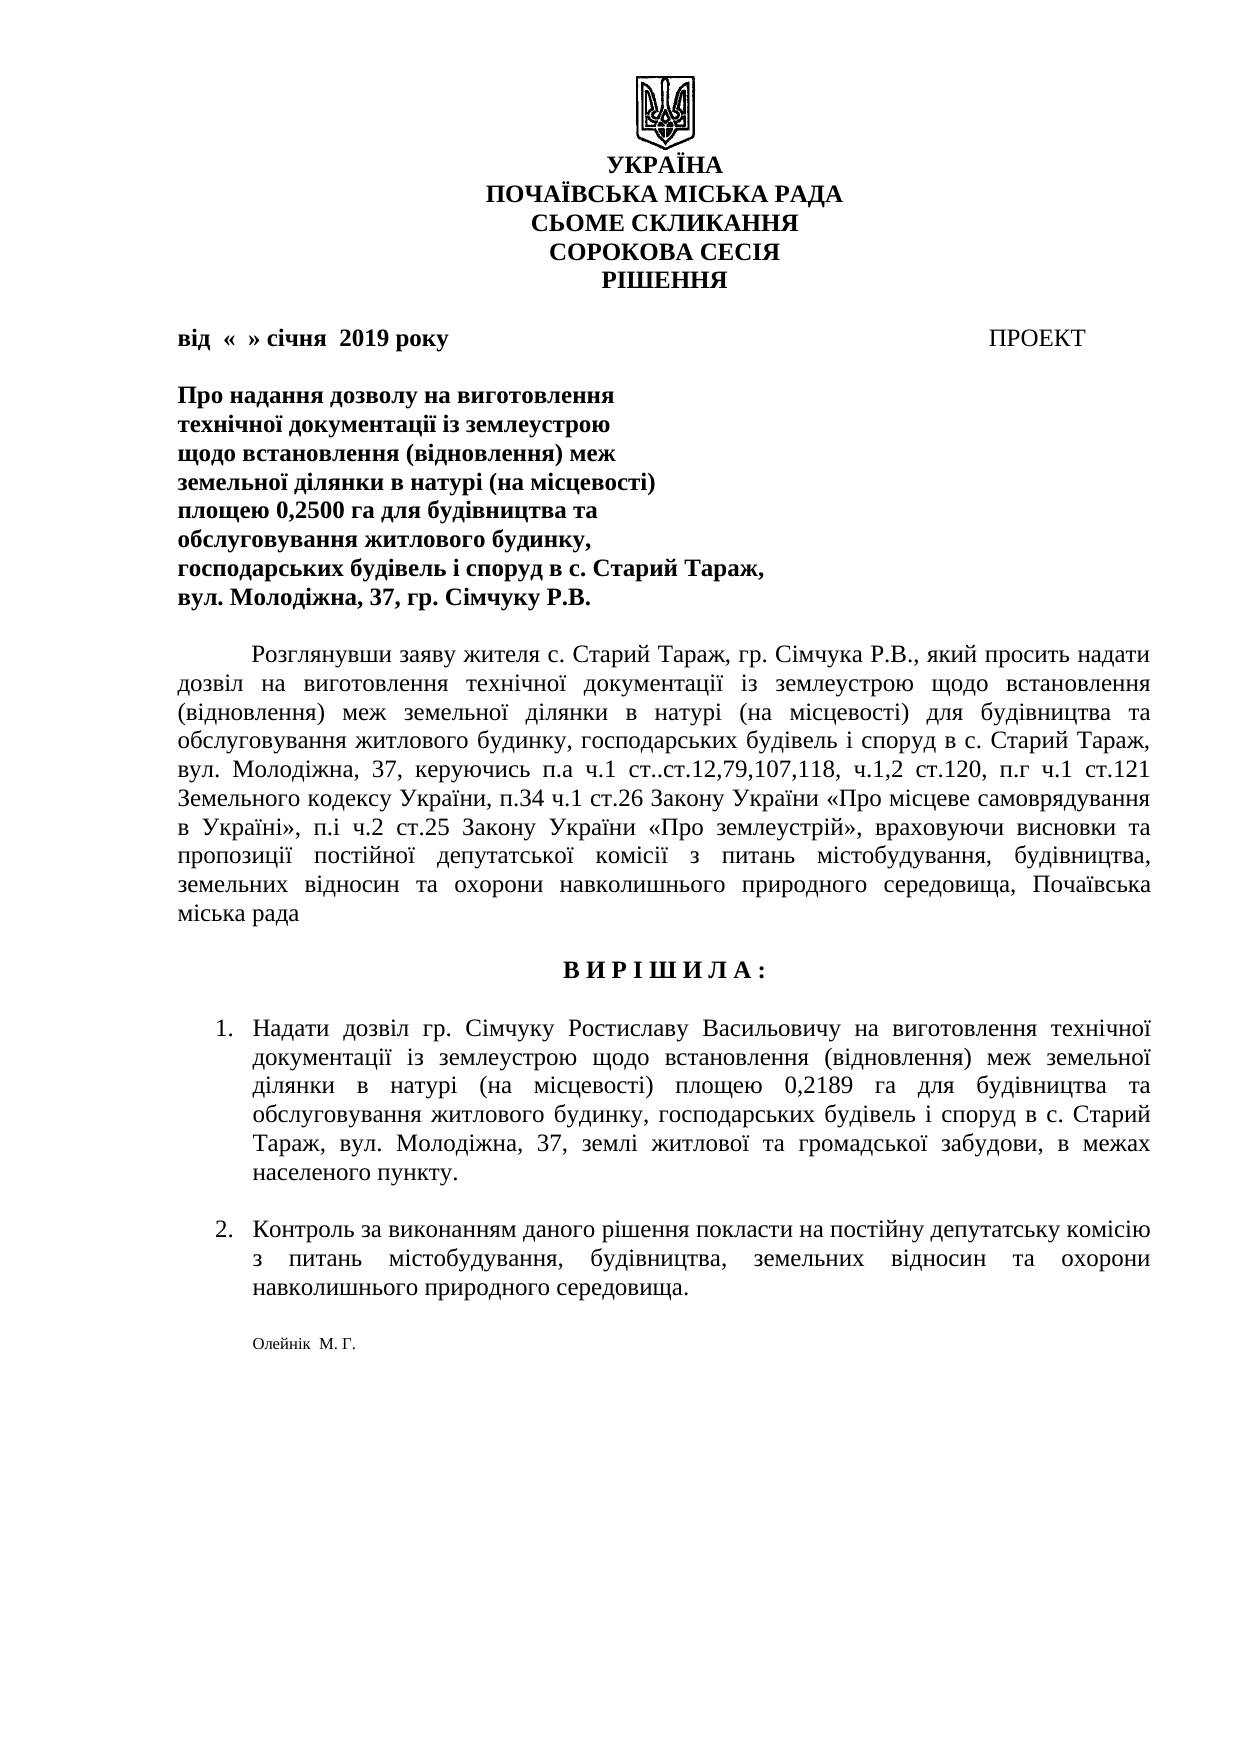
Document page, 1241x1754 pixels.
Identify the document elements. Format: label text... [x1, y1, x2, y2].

text обслуговування житлового будинку, [177, 524, 1152, 553]
text господарських будівель і споруд в с. Старий Тараж, [177, 553, 1152, 582]
text технічної документації із землеустрою [177, 409, 1152, 438]
picture [630, 73, 699, 151]
text щодо встановлення (відновлення) меж [177, 438, 1152, 467]
text Про надання дозволу на виготовлення [177, 380, 1152, 409]
text від « » січня 2019 року ПРОЕКТ [177, 323, 1152, 352]
text земельної ділянки в натурі (на місцевості) [177, 467, 1152, 495]
list Надати дозвіл гр. Сімчуку Ростиславу Васильовичу на виготовлення технічної документації із землеустрою щодо встановлення (відновлення) меж земельної ділянки в натурі (на місцевості) площею 0,2189 га для будівництва та обслуговування житлового будинку, господарських будівель і споруд в с. Старий Тараж, вул. Молодіжна, 37, землі житлової та громадської забудови, в межах населеного пункту. [215, 1013, 1152, 1185]
text В И Р І Ш И Л А : [177, 955, 1152, 984]
text вул. Молодіжна, 37, гр. Сімчуку Р.В. [177, 582, 1152, 610]
text площею 0,2500 га для будівництва та [177, 495, 1152, 524]
text Олейнік М. Г. [252, 1334, 1152, 1353]
text Розглянувши заяву жителя с. Старий Тараж, гр. Сімчука Р.В., який просить надати дозвіл на виготовлення технічної документації із землеустрою щодо встановлення (відновлення) меж земельної ділянки в натурі (на місцевості) для будівництва та обслуговування житлового будинку, господарських будівель і споруд в с. Старий Тараж, вул. Молодіжна, 37, керуючись п.а ч.1 ст..ст.12,79,107,118, ч.1,2 ст.120, п.г ч.1 ст.121 Земельного кодексу України, п.34 ч.1 ст.26 Закону України «Про місцеве самоврядування в Україні», п.і ч.2 ст.25 Закону України «Про землеустрій», враховуючи висновки та пропозиції постійної депутатської комісії з питань містобудування, будівництва, земельних відносин та охорони навколишнього природного середовища, Почаївська міська рада [177, 639, 1152, 927]
list Контроль за виконанням даного рішення покласти на постійну депутатську комісію з питань містобудування, будівництва, земельних відносин та охорони навколишнього природного середовища. [215, 1214, 1152, 1300]
